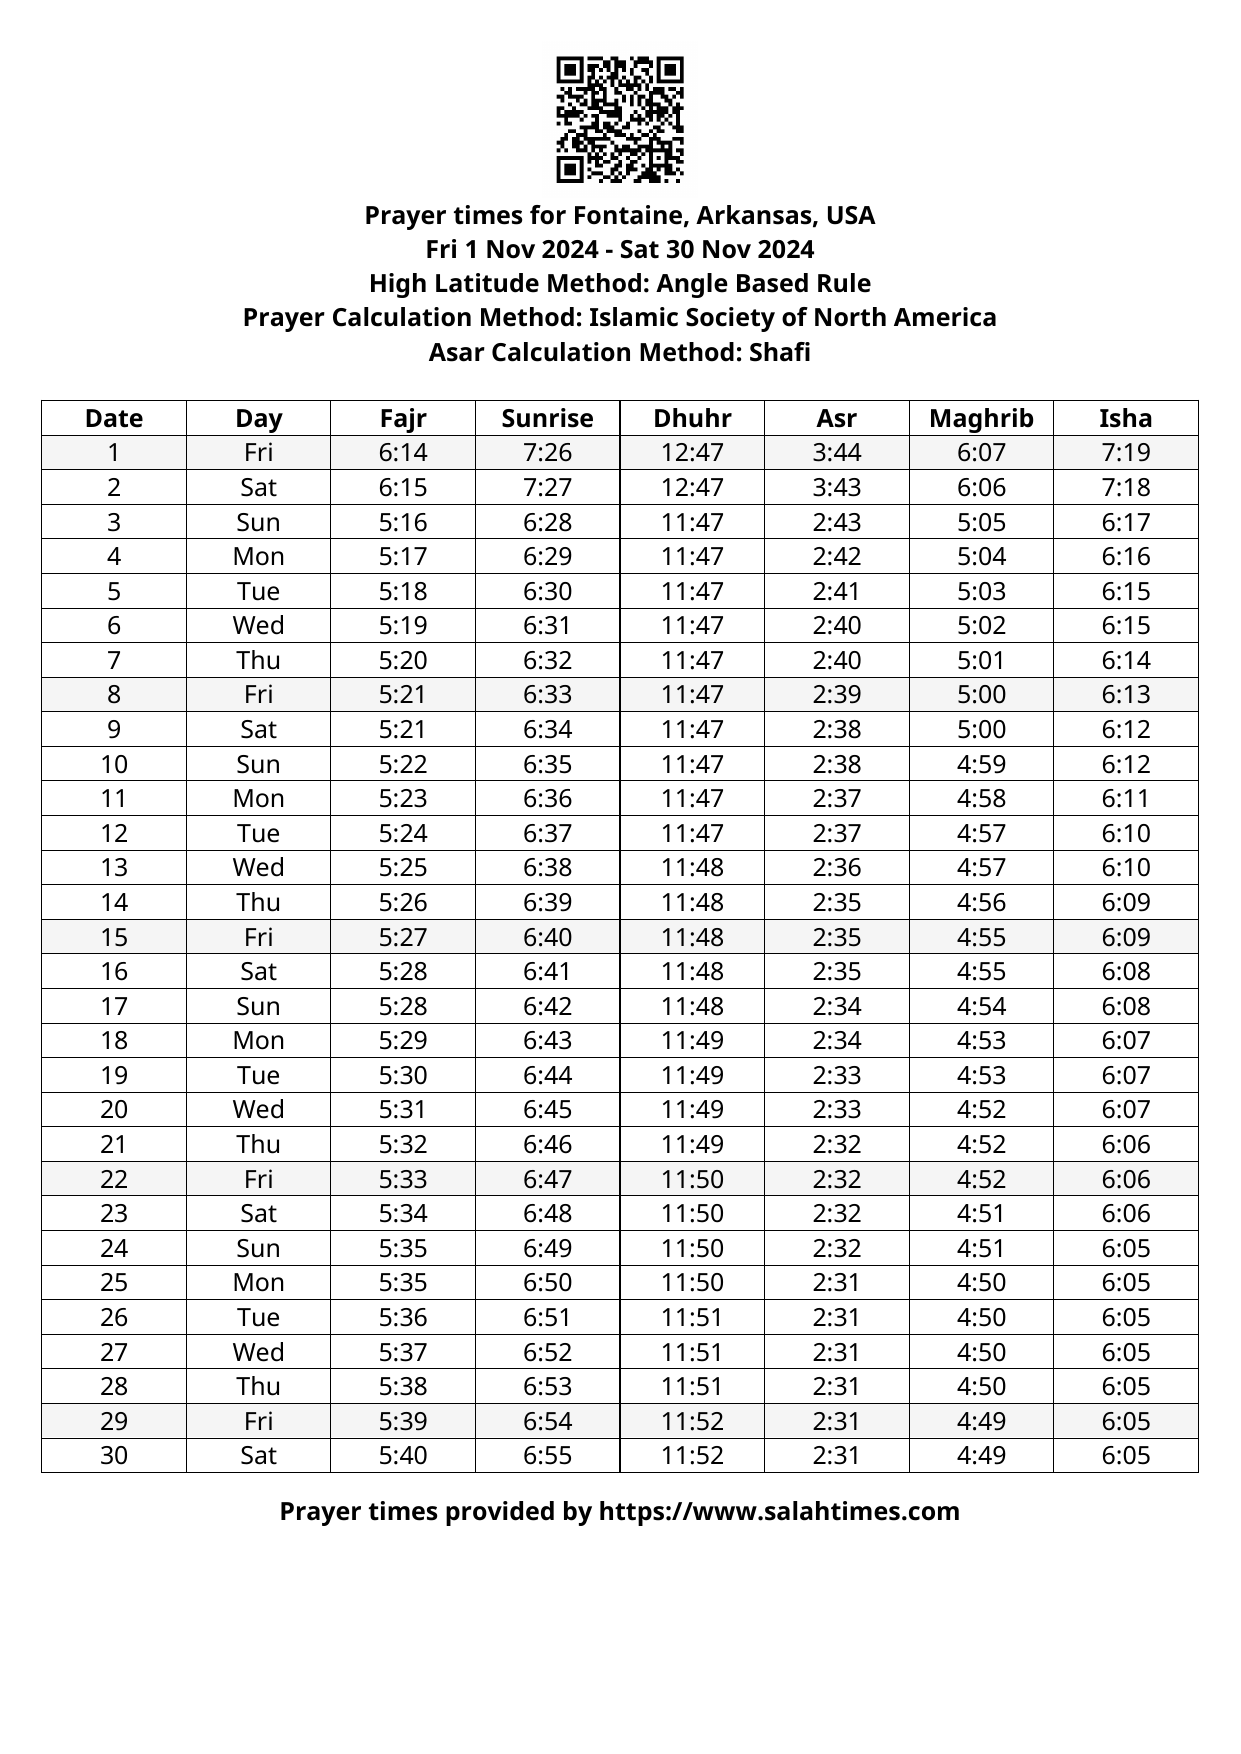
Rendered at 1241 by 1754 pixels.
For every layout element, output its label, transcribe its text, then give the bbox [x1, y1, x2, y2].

table_cell Sun [187, 747, 330, 780]
table_cell 13 [42, 851, 186, 884]
table_cell 16 [42, 954, 186, 988]
table_cell 11:49 [621, 1058, 764, 1092]
table_cell 5:04 [910, 539, 1053, 573]
table_cell 6 [42, 609, 186, 642]
table_cell 11:50 [621, 1162, 764, 1195]
table_cell 4:52 [910, 1162, 1053, 1195]
table_cell 2:35 [765, 954, 909, 988]
text Fri 1 Nov 2024 - Sat 30 Nov 2024 [42, 232, 1198, 266]
table_cell 2:32 [765, 1162, 909, 1195]
table_cell 5:02 [910, 609, 1053, 642]
table_cell 4:51 [910, 1196, 1053, 1230]
table_cell 6:06 [1054, 1162, 1198, 1195]
table_cell Sat [187, 1196, 330, 1230]
table_cell Sat [187, 1439, 330, 1472]
table_cell 6:05 [1054, 1369, 1198, 1403]
table_cell 7:18 [1054, 470, 1198, 504]
table_cell 5:32 [331, 1127, 475, 1161]
table_cell 6:05 [1054, 1300, 1198, 1334]
table_cell 2:31 [765, 1300, 909, 1334]
table_cell 6:36 [476, 781, 619, 815]
table_cell 4:49 [910, 1439, 1053, 1472]
table_cell 11 [42, 781, 186, 815]
table_cell 5:00 [910, 712, 1053, 746]
table_cell 2:39 [765, 678, 909, 711]
table_cell 12:47 [621, 470, 764, 504]
table_cell Sat [187, 712, 330, 746]
table_cell 6:45 [476, 1093, 619, 1126]
text High Latitude Method: Angle Based Rule [42, 266, 1198, 300]
table_cell Tue [187, 816, 330, 849]
table_header Dhuhr [621, 401, 764, 434]
table_cell 6:06 [1054, 1196, 1198, 1230]
table_cell 6:15 [1054, 609, 1198, 642]
table_header Asr [765, 401, 909, 434]
table_cell 6:16 [1054, 539, 1198, 573]
table_cell 5:23 [331, 781, 475, 815]
table_cell Fri [187, 1162, 330, 1195]
table_cell 2 [42, 470, 186, 504]
table_cell 6:50 [476, 1266, 619, 1299]
table_cell 4:54 [910, 989, 1053, 1022]
table_cell 11:50 [621, 1266, 764, 1299]
table_cell 28 [42, 1369, 186, 1403]
table_cell 5:22 [331, 747, 475, 780]
table_cell 8 [42, 678, 186, 711]
table_cell 5:17 [331, 539, 475, 573]
table_cell 2:41 [765, 574, 909, 607]
table_cell 2:31 [765, 1404, 909, 1437]
text Prayer times provided by https://www.salahtimes.com [42, 1494, 1198, 1528]
table_cell 6:48 [476, 1196, 619, 1230]
table_cell 4:59 [910, 747, 1053, 780]
table_cell 6:44 [476, 1058, 619, 1092]
table_cell 6:05 [1054, 1335, 1198, 1368]
table_cell 5:37 [331, 1335, 475, 1368]
table_cell 6:05 [1054, 1404, 1198, 1437]
table_cell 5:20 [331, 643, 475, 677]
table_cell 4:55 [910, 954, 1053, 988]
table_cell 19 [42, 1058, 186, 1092]
table_cell 25 [42, 1266, 186, 1299]
table_cell 6:55 [476, 1439, 619, 1472]
table_cell 6:05 [1054, 1439, 1198, 1472]
table_cell 2:35 [765, 885, 909, 919]
table_cell 2:31 [765, 1439, 909, 1472]
table_cell 11:49 [621, 1127, 764, 1161]
table_cell 20 [42, 1093, 186, 1126]
table_cell 3:43 [765, 470, 909, 504]
table_cell 27 [42, 1335, 186, 1368]
table_cell 2:35 [765, 920, 909, 953]
table_cell Tue [187, 1058, 330, 1092]
table_cell 2:34 [765, 1024, 909, 1057]
table_cell 11:51 [621, 1369, 764, 1403]
table_cell 6:32 [476, 643, 619, 677]
table_cell 6:54 [476, 1404, 619, 1437]
table_cell 5:16 [331, 505, 475, 538]
table_cell 6:47 [476, 1162, 619, 1195]
table_cell Sun [187, 989, 330, 1022]
table_cell 11:47 [621, 712, 764, 746]
table_cell 2:31 [765, 1335, 909, 1368]
table_cell Mon [187, 1266, 330, 1299]
table_cell Fri [187, 920, 330, 953]
table_cell 5:33 [331, 1162, 475, 1195]
table_cell 6:46 [476, 1127, 619, 1161]
table_cell 4:52 [910, 1093, 1053, 1126]
table_cell 6:33 [476, 678, 619, 711]
table_cell 6:05 [1054, 1266, 1198, 1299]
table_cell 2:43 [765, 505, 909, 538]
table_cell 9 [42, 712, 186, 746]
table_cell 6:15 [331, 470, 475, 504]
table_cell 4:50 [910, 1266, 1053, 1299]
table_cell 18 [42, 1024, 186, 1057]
table_cell 11:47 [621, 609, 764, 642]
table_cell 6:15 [1054, 574, 1198, 607]
picture [542, 41, 699, 198]
table_cell 11:47 [621, 643, 764, 677]
table_cell 5:31 [331, 1093, 475, 1126]
table_cell 6:29 [476, 539, 619, 573]
table_cell 4:52 [910, 1127, 1053, 1161]
table_cell Mon [187, 781, 330, 815]
table_cell Sat [187, 954, 330, 988]
table_cell 6:37 [476, 816, 619, 849]
table_cell 10 [42, 747, 186, 780]
table_cell 7:19 [1054, 436, 1198, 469]
table_cell 11:50 [621, 1231, 764, 1264]
table_cell 4:57 [910, 851, 1053, 884]
table_cell 6:14 [1054, 643, 1198, 677]
table_cell 11:51 [621, 1300, 764, 1334]
table_cell 5:28 [331, 989, 475, 1022]
table_cell 6:43 [476, 1024, 619, 1057]
table_cell 11:47 [621, 816, 764, 849]
table_cell 6:17 [1054, 505, 1198, 538]
table_cell 4:53 [910, 1024, 1053, 1057]
table_cell 11:49 [621, 1093, 764, 1126]
table_cell 11:50 [621, 1196, 764, 1230]
table_cell Sat [187, 470, 330, 504]
table_cell 11:47 [621, 781, 764, 815]
table_cell 2:38 [765, 747, 909, 780]
table_cell 4:50 [910, 1369, 1053, 1403]
table_cell Tue [187, 1300, 330, 1334]
table_cell Thu [187, 643, 330, 677]
table_cell 11:47 [621, 574, 764, 607]
table_cell 4:55 [910, 920, 1053, 953]
table_cell 5:36 [331, 1300, 475, 1334]
table_cell 6:30 [476, 574, 619, 607]
table_cell 29 [42, 1404, 186, 1437]
table_cell 11:48 [621, 851, 764, 884]
table_cell 5:24 [331, 816, 475, 849]
table_cell 11:48 [621, 954, 764, 988]
table_cell 11:49 [621, 1024, 764, 1057]
table_cell 6:09 [1054, 885, 1198, 919]
text Asar Calculation Method: Shafi [42, 334, 1198, 368]
table_cell 6:07 [1054, 1093, 1198, 1126]
table_cell 12 [42, 816, 186, 849]
table_cell 5:27 [331, 920, 475, 953]
table_cell 6:11 [1054, 781, 1198, 815]
table_cell Thu [187, 885, 330, 919]
table_cell 5:00 [910, 678, 1053, 711]
table_cell 4:56 [910, 885, 1053, 919]
table_cell Fri [187, 436, 330, 469]
table_cell 6:12 [1054, 712, 1198, 746]
table_cell 11:47 [621, 747, 764, 780]
table_cell 2:37 [765, 816, 909, 849]
table_header Date [42, 401, 186, 434]
table_cell 5:26 [331, 885, 475, 919]
table_cell 11:51 [621, 1335, 764, 1368]
table_cell 23 [42, 1196, 186, 1230]
table_cell 2:36 [765, 851, 909, 884]
table_cell 2:42 [765, 539, 909, 573]
table_cell 6:06 [910, 470, 1053, 504]
table_cell 6:07 [1054, 1058, 1198, 1092]
table_cell 4 [42, 539, 186, 573]
table_cell 6:40 [476, 920, 619, 953]
table_cell 6:08 [1054, 989, 1198, 1022]
table_cell 2:31 [765, 1266, 909, 1299]
table_cell 2:34 [765, 989, 909, 1022]
table_cell 11:47 [621, 539, 764, 573]
table_cell 6:38 [476, 851, 619, 884]
table_cell 6:08 [1054, 954, 1198, 988]
table_cell Fri [187, 678, 330, 711]
table_cell Mon [187, 1024, 330, 1057]
table_cell 12:47 [621, 436, 764, 469]
table_cell 11:47 [621, 678, 764, 711]
table_cell 6:53 [476, 1369, 619, 1403]
table_cell 5:01 [910, 643, 1053, 677]
table_cell 11:48 [621, 885, 764, 919]
table_cell 2:31 [765, 1369, 909, 1403]
table_cell 2:37 [765, 781, 909, 815]
table_cell 5:25 [331, 851, 475, 884]
table_cell 7:27 [476, 470, 619, 504]
table_header Maghrib [910, 401, 1053, 434]
table_cell 5:29 [331, 1024, 475, 1057]
table_cell 6:42 [476, 989, 619, 1022]
table_cell Mon [187, 539, 330, 573]
table_cell Sun [187, 505, 330, 538]
table_cell 11:48 [621, 920, 764, 953]
table_cell 6:39 [476, 885, 619, 919]
table_cell 6:41 [476, 954, 619, 988]
table_cell 5:21 [331, 712, 475, 746]
table_cell Wed [187, 1093, 330, 1126]
table_cell 2:38 [765, 712, 909, 746]
table_cell 6:12 [1054, 747, 1198, 780]
table_cell 6:05 [1054, 1231, 1198, 1264]
table_cell 22 [42, 1162, 186, 1195]
table_cell 4:50 [910, 1300, 1053, 1334]
table_cell 15 [42, 920, 186, 953]
table_cell 24 [42, 1231, 186, 1264]
table_cell 5:05 [910, 505, 1053, 538]
table_cell 21 [42, 1127, 186, 1161]
table_cell 6:52 [476, 1335, 619, 1368]
table_cell 5:40 [331, 1439, 475, 1472]
table_cell Wed [187, 1335, 330, 1368]
table_header Sunrise [476, 401, 619, 434]
table_cell 6:28 [476, 505, 619, 538]
table_cell 5:28 [331, 954, 475, 988]
table_header Day [187, 401, 330, 434]
table_cell Thu [187, 1369, 330, 1403]
table_cell 11:52 [621, 1439, 764, 1472]
table_cell 5:30 [331, 1058, 475, 1092]
table_cell 14 [42, 885, 186, 919]
table_cell 5:39 [331, 1404, 475, 1437]
table_cell 6:34 [476, 712, 619, 746]
table_cell Wed [187, 609, 330, 642]
table_cell 5:03 [910, 574, 1053, 607]
table_cell 2:32 [765, 1196, 909, 1230]
table_cell 5:19 [331, 609, 475, 642]
table_cell 5:38 [331, 1369, 475, 1403]
table_cell 4:58 [910, 781, 1053, 815]
table_cell 11:52 [621, 1404, 764, 1437]
table_cell 6:13 [1054, 678, 1198, 711]
table_cell 5:35 [331, 1231, 475, 1264]
table_cell 30 [42, 1439, 186, 1472]
table_cell 5:34 [331, 1196, 475, 1230]
table_cell 4:53 [910, 1058, 1053, 1092]
table_cell 4:57 [910, 816, 1053, 849]
table_cell 6:10 [1054, 816, 1198, 849]
table_cell 4:49 [910, 1404, 1053, 1437]
table_cell 4:50 [910, 1335, 1053, 1368]
table_cell Fri [187, 1404, 330, 1437]
table_cell 7 [42, 643, 186, 677]
table_cell Tue [187, 574, 330, 607]
table_cell 17 [42, 989, 186, 1022]
table_cell 5:35 [331, 1266, 475, 1299]
table_cell 6:49 [476, 1231, 619, 1264]
table_cell Wed [187, 851, 330, 884]
table_cell 5:18 [331, 574, 475, 607]
text Prayer times for Fontaine, Arkansas, USA [42, 198, 1198, 232]
table_cell 7:26 [476, 436, 619, 469]
table_cell 6:14 [331, 436, 475, 469]
table_cell 6:35 [476, 747, 619, 780]
table_cell Thu [187, 1127, 330, 1161]
table_cell 5 [42, 574, 186, 607]
table_cell 2:40 [765, 643, 909, 677]
table_cell Sun [187, 1231, 330, 1264]
table_cell 6:31 [476, 609, 619, 642]
table_cell 4:51 [910, 1231, 1053, 1264]
table_header Fajr [331, 401, 475, 434]
table_cell 2:40 [765, 609, 909, 642]
table_cell 26 [42, 1300, 186, 1334]
table_header Isha [1054, 401, 1198, 434]
table_cell 2:33 [765, 1093, 909, 1126]
table_cell 2:32 [765, 1231, 909, 1264]
table_cell 11:48 [621, 989, 764, 1022]
table_cell 5:21 [331, 678, 475, 711]
table_cell 3:44 [765, 436, 909, 469]
table_cell 11:47 [621, 505, 764, 538]
text Prayer Calculation Method: Islamic Society of North America [42, 300, 1198, 334]
table_cell 3 [42, 505, 186, 538]
table_cell 6:51 [476, 1300, 619, 1334]
table_cell 1 [42, 436, 186, 469]
table_cell 2:33 [765, 1058, 909, 1092]
table_cell 6:07 [910, 436, 1053, 469]
table_cell 6:06 [1054, 1127, 1198, 1161]
table_cell 6:07 [1054, 1024, 1198, 1057]
table_cell 6:09 [1054, 920, 1198, 953]
table_cell 2:32 [765, 1127, 909, 1161]
table_cell 6:10 [1054, 851, 1198, 884]
